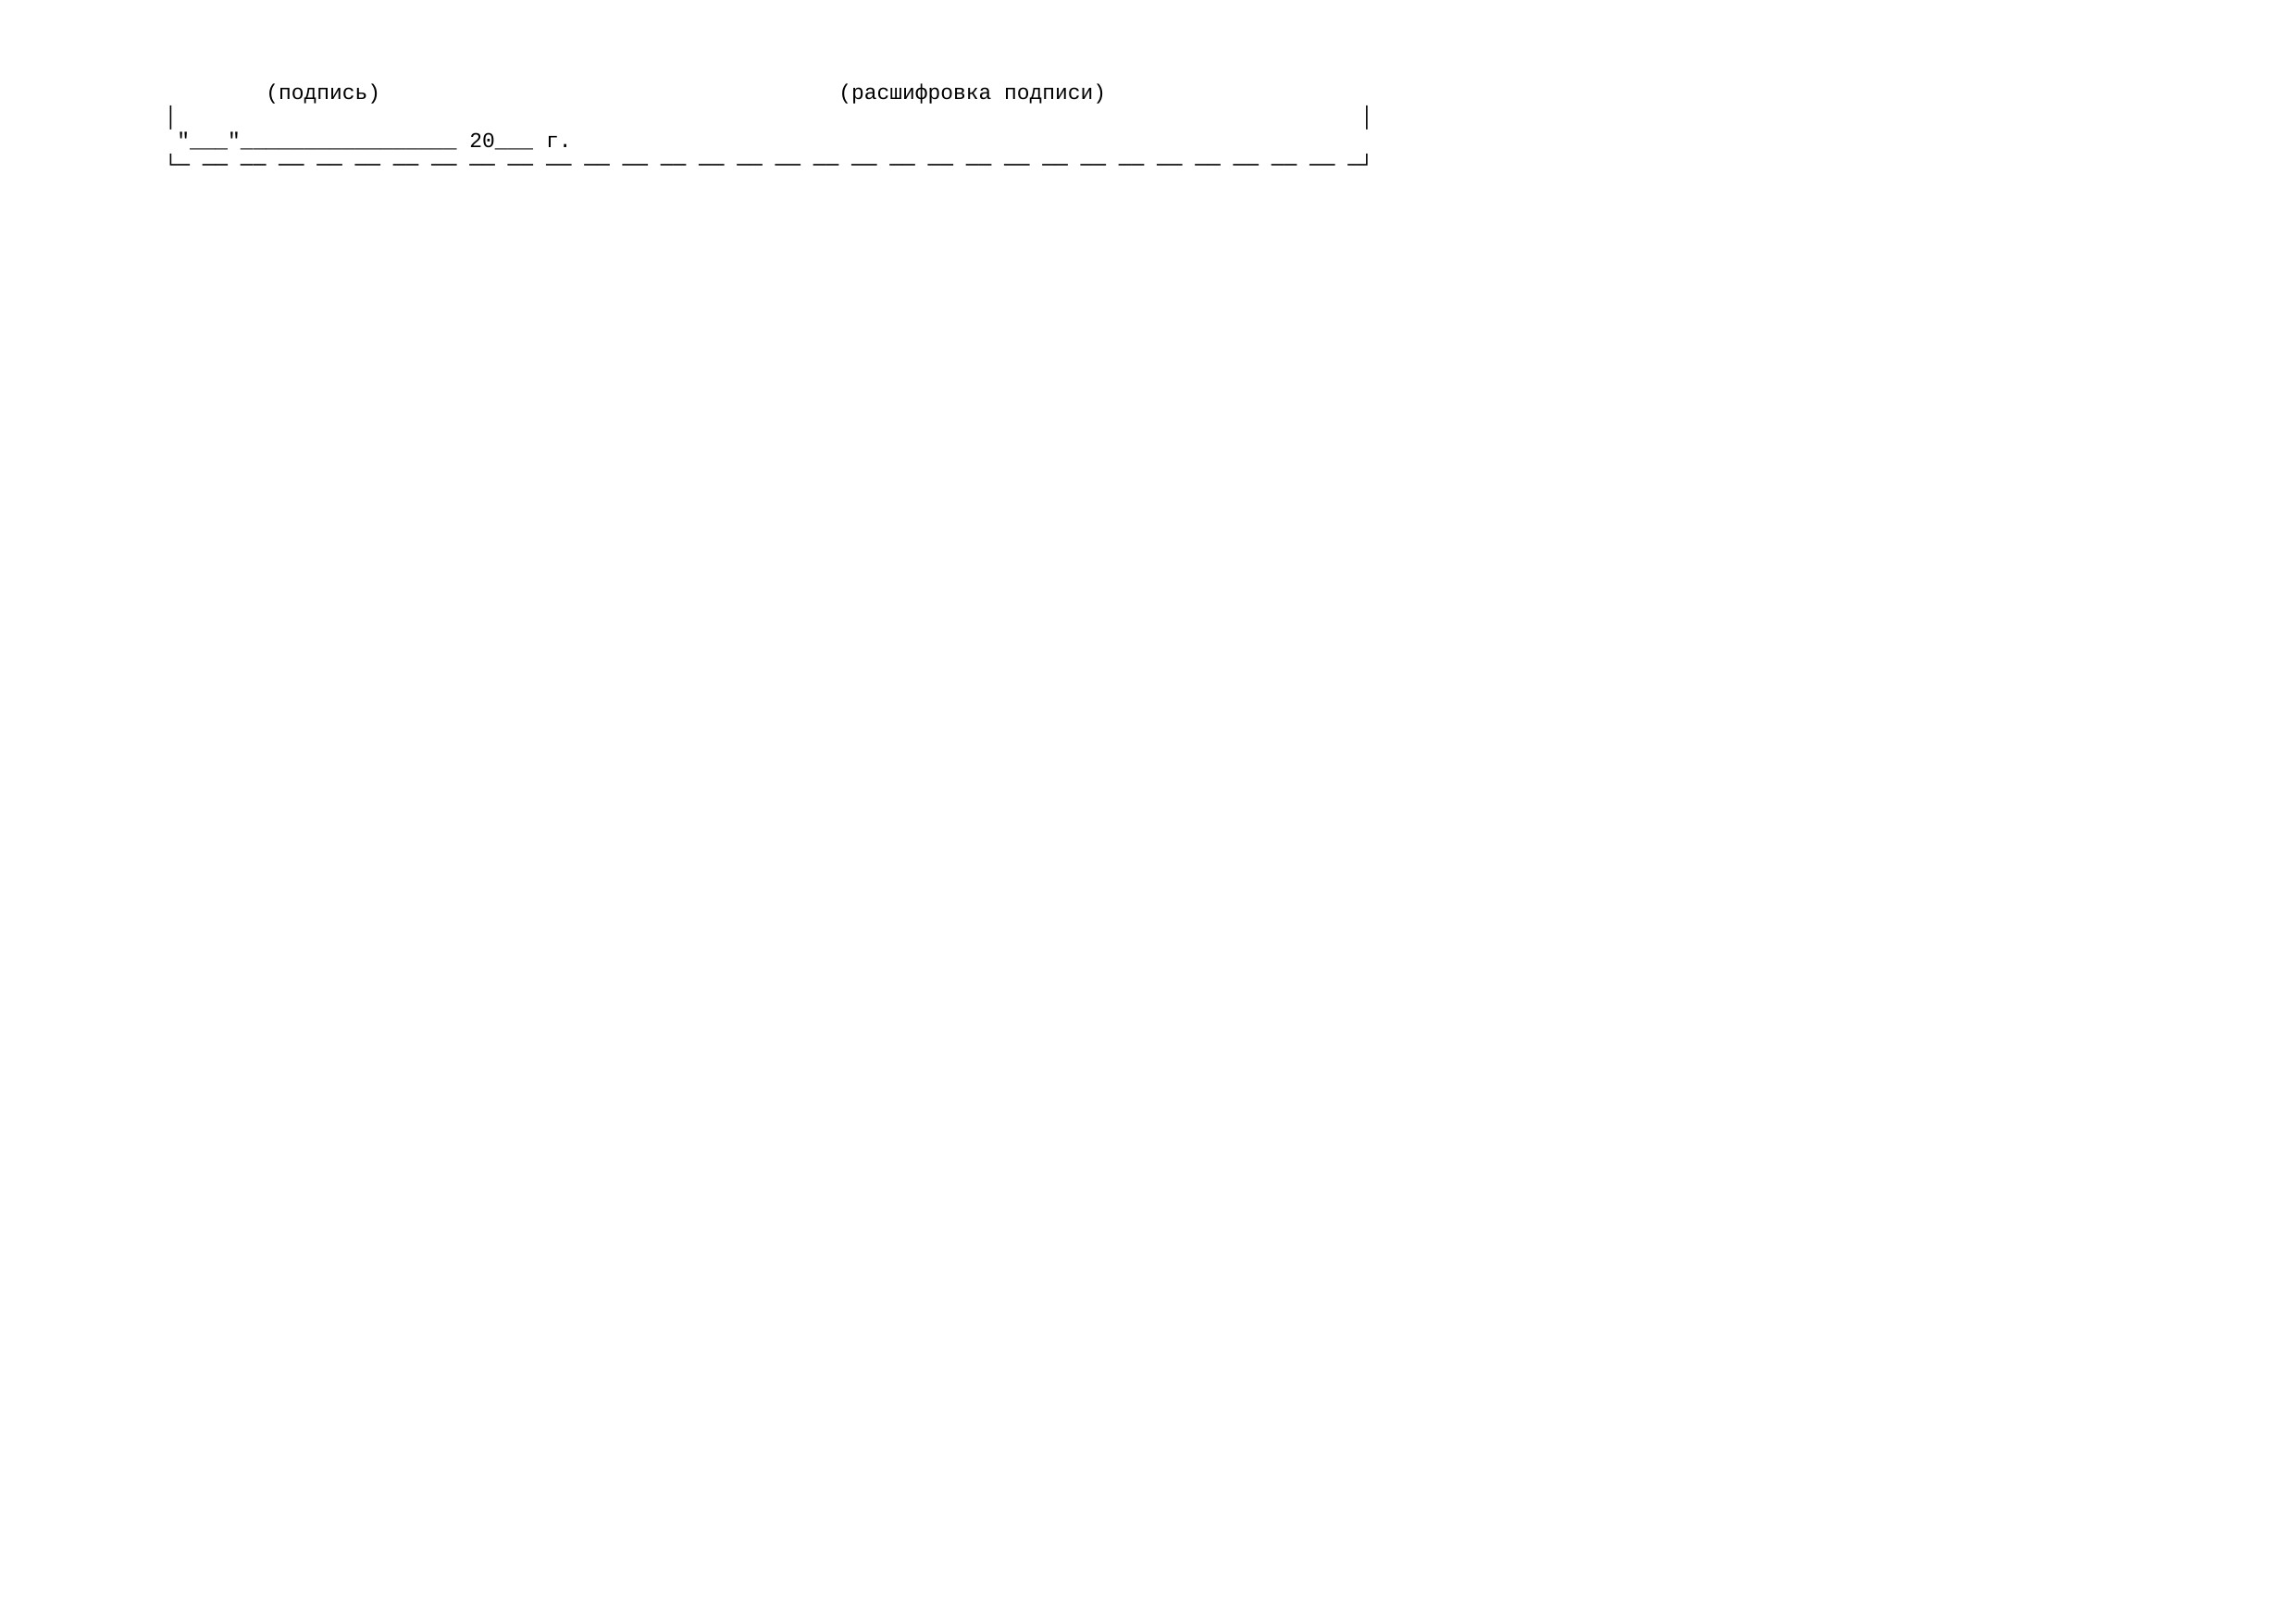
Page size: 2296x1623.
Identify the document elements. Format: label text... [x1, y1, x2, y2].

text └─ ── ── ── ── ── ── ── ── ── ── ── ── ── ── ── ── ── ── ── ── ── ── ── ── ── ── ── ── ── ── ─┘ [164, 154, 2214, 178]
text │ │ [164, 105, 2214, 130]
text "___"_________________ 20___ г. [164, 130, 2214, 154]
text (подпись) (расшифровка подписи) [164, 82, 2214, 105]
